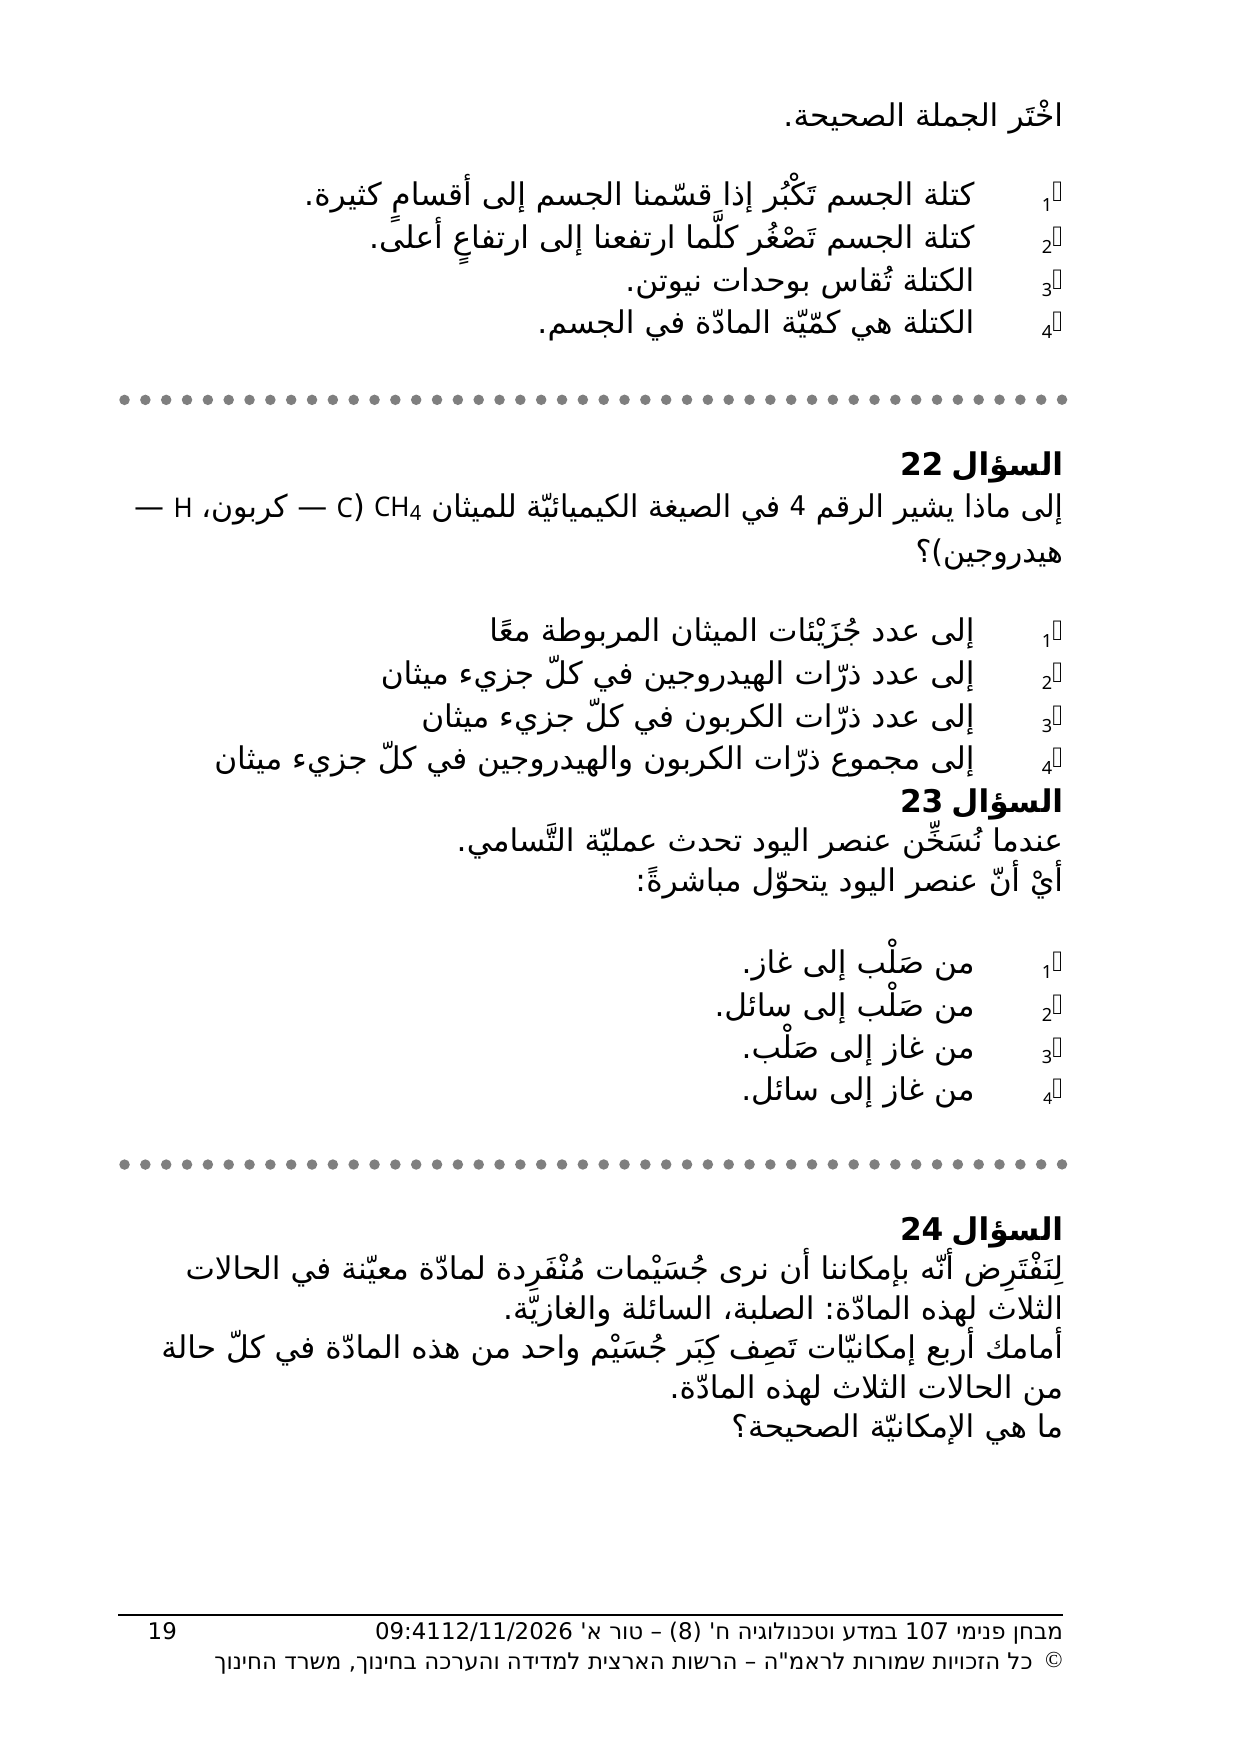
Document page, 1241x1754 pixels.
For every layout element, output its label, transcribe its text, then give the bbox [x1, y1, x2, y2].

text اخْتَر الجملة الصحيحة. [118, 94, 1063, 134]
text إلى ماذا يشير الرقم 4 في الصيغة الكيميائيّة للميثان CH4 (C — كربون، H — هيدروجين)؟ [118, 482, 1063, 570]
text أمامك أربع إمكانيّات تَصِف كِبَر جُسَيْم واحد من هذه المادّة في كلّ حالة من الحالات الثلاث لهذه المادّة. [118, 1326, 1063, 1406]
text 1 كتلة الجسم تَكْبُر إذا قسّمنا الجسم إلى أقسامٍ كثيرة. [118, 174, 1063, 216]
text 3 إلى عدد ذرّات الكربون في كلّ جزيء ميثان [118, 695, 1063, 737]
text 2 كتلة الجسم تَصْغُر كلَّما ارتفعنا إلى ارتفاعٍ أعلى. [118, 216, 1063, 259]
text أيْ أنّ عنصر اليود يتحوّل مباشرةً: [118, 859, 1063, 899]
text 3 الكتلة تُقاس بوحدات نيوتن. [118, 259, 1063, 301]
text 2 من صَلْب إلى سائل. [118, 984, 1063, 1027]
text 2 إلى عدد ذرّات الهيدروجين في كلّ جزيء ميثان [118, 652, 1063, 695]
text عندما نُسَخِّن عنصر اليود تحدث عمليّة التَّسامي. [118, 819, 1063, 859]
text السؤال 23 [118, 780, 1063, 819]
text السؤال 22 [118, 443, 1063, 482]
text 4 الكتلة هي كمّيّة المادّة في الجسم. [118, 301, 1063, 344]
text لِنَفْتَرِض أنّه بإمكاننا أن نرى جُسَيْمات مُنْفَرِدة لمادّة معيّنة في الحالات الثلاث لهذه المادّة: الصلبة، السائلة والغازيّة. [118, 1247, 1063, 1326]
text 4 من غاز إلى سائل. [118, 1069, 1063, 1109]
text 1 إلى عدد جُزَيْئات الميثان المربوطة معًا [118, 609, 1063, 652]
text السؤال 24 [118, 1208, 1063, 1247]
text 1 من صَلْب إلى غاز. [118, 941, 1063, 984]
text 4 إلى مجموع ذرّات الكربون والهيدروجين في كلّ جزيء ميثان [118, 737, 1063, 780]
text 3 من غاز إلى صَلْب. [118, 1027, 1063, 1069]
text ما هي الإمكانيّة الصحيحة؟ [118, 1406, 1063, 1445]
